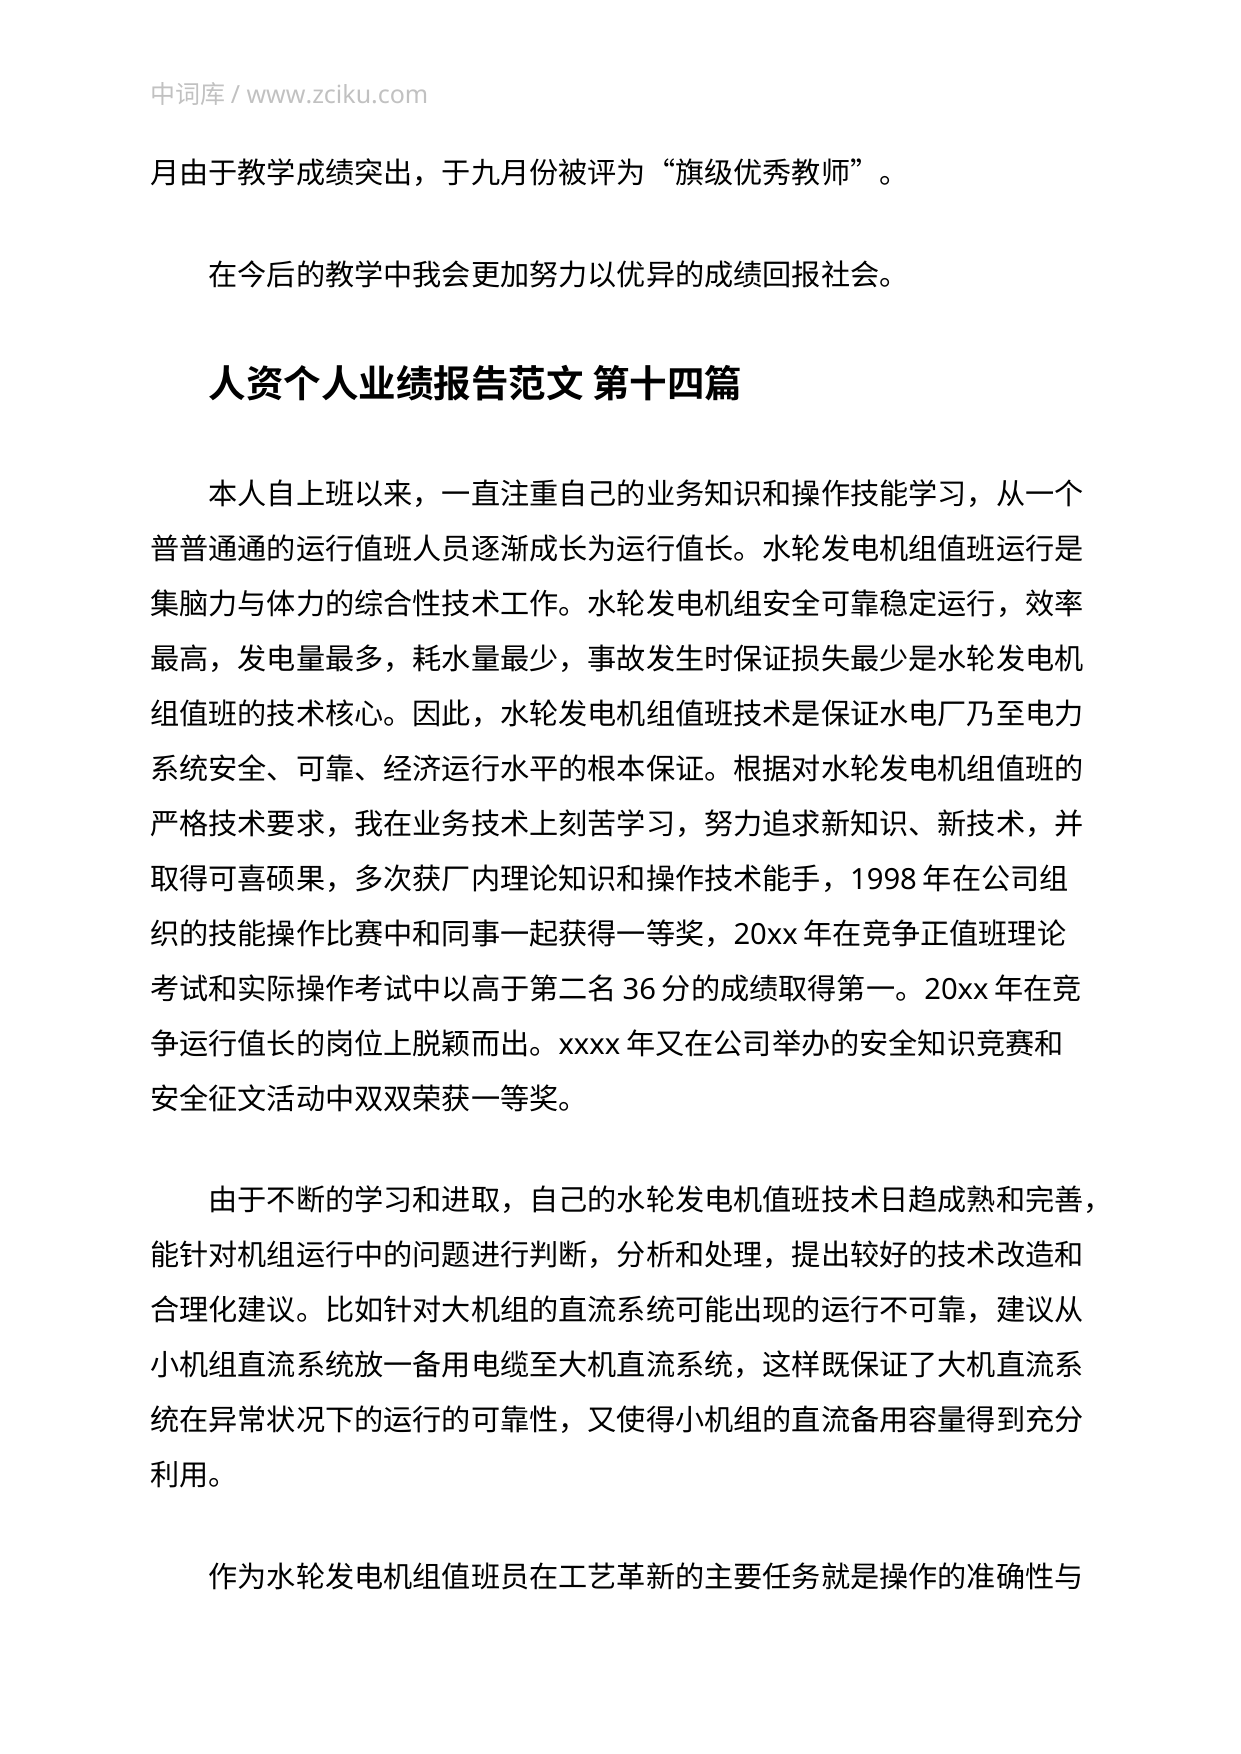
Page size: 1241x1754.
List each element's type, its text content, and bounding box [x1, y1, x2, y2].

text 在今后的教学中我会更加努力以优异的成绩回报社会。 [150, 252, 1090, 294]
text 人资个人业绩报告范文 第十四篇 [150, 353, 1090, 408]
text 由于不断的学习和进取，自己的水轮发电机值班技术日趋成熟和完善，能针对机组运行中的问题进行判断，分析和处理，提出较好的技术改造和合理化建议。比如针对大机组的直流系统可能出现的运行不可靠，建议从小机组直流系统放一备用电缆至大机直流系统，这样既保证了大机直流系统在异常状况下的运行的可靠性，又使得小机组的直流备用容量得到充分利用。 [150, 1177, 1090, 1494]
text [150, 1553, 1090, 1596]
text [150, 150, 1090, 192]
text 本人自上班以来，一直注重自己的业务知识和操作技能学习，从一个普普通通的运行值班人员逐渐成长为运行值长。水轮发电机组值班运行是集脑力与体力的综合性技术工作。水轮发电机组安全可靠稳定运行，效率最高，发电量最多，耗水量最少，事故发生时保证损失最少是水轮发电机组值班的技术核心。因此，水轮发电机组值班技术是保证水电厂乃至电力系统安全、可靠、经济运行水平的根本保证。根据对水轮发电机组值班的严格技术要求，我在业务技术上刻苦学习，努力追求新知识、新技术，并取得可喜硕果，多次获厂内理论知识和操作技术能手，1998年在公司组织的技能操作比赛中和同事一起获得一等奖，20xx年在竞争正值班理论考试和实际操作考试中以高于第二名36分的成绩取得第一。20xx年在竞争运行值长的岗位上脱颖而出。xxxx年又在公司举办的安全知识竞赛和安全征文活动中双双荣获一等奖。 [150, 471, 1090, 1117]
